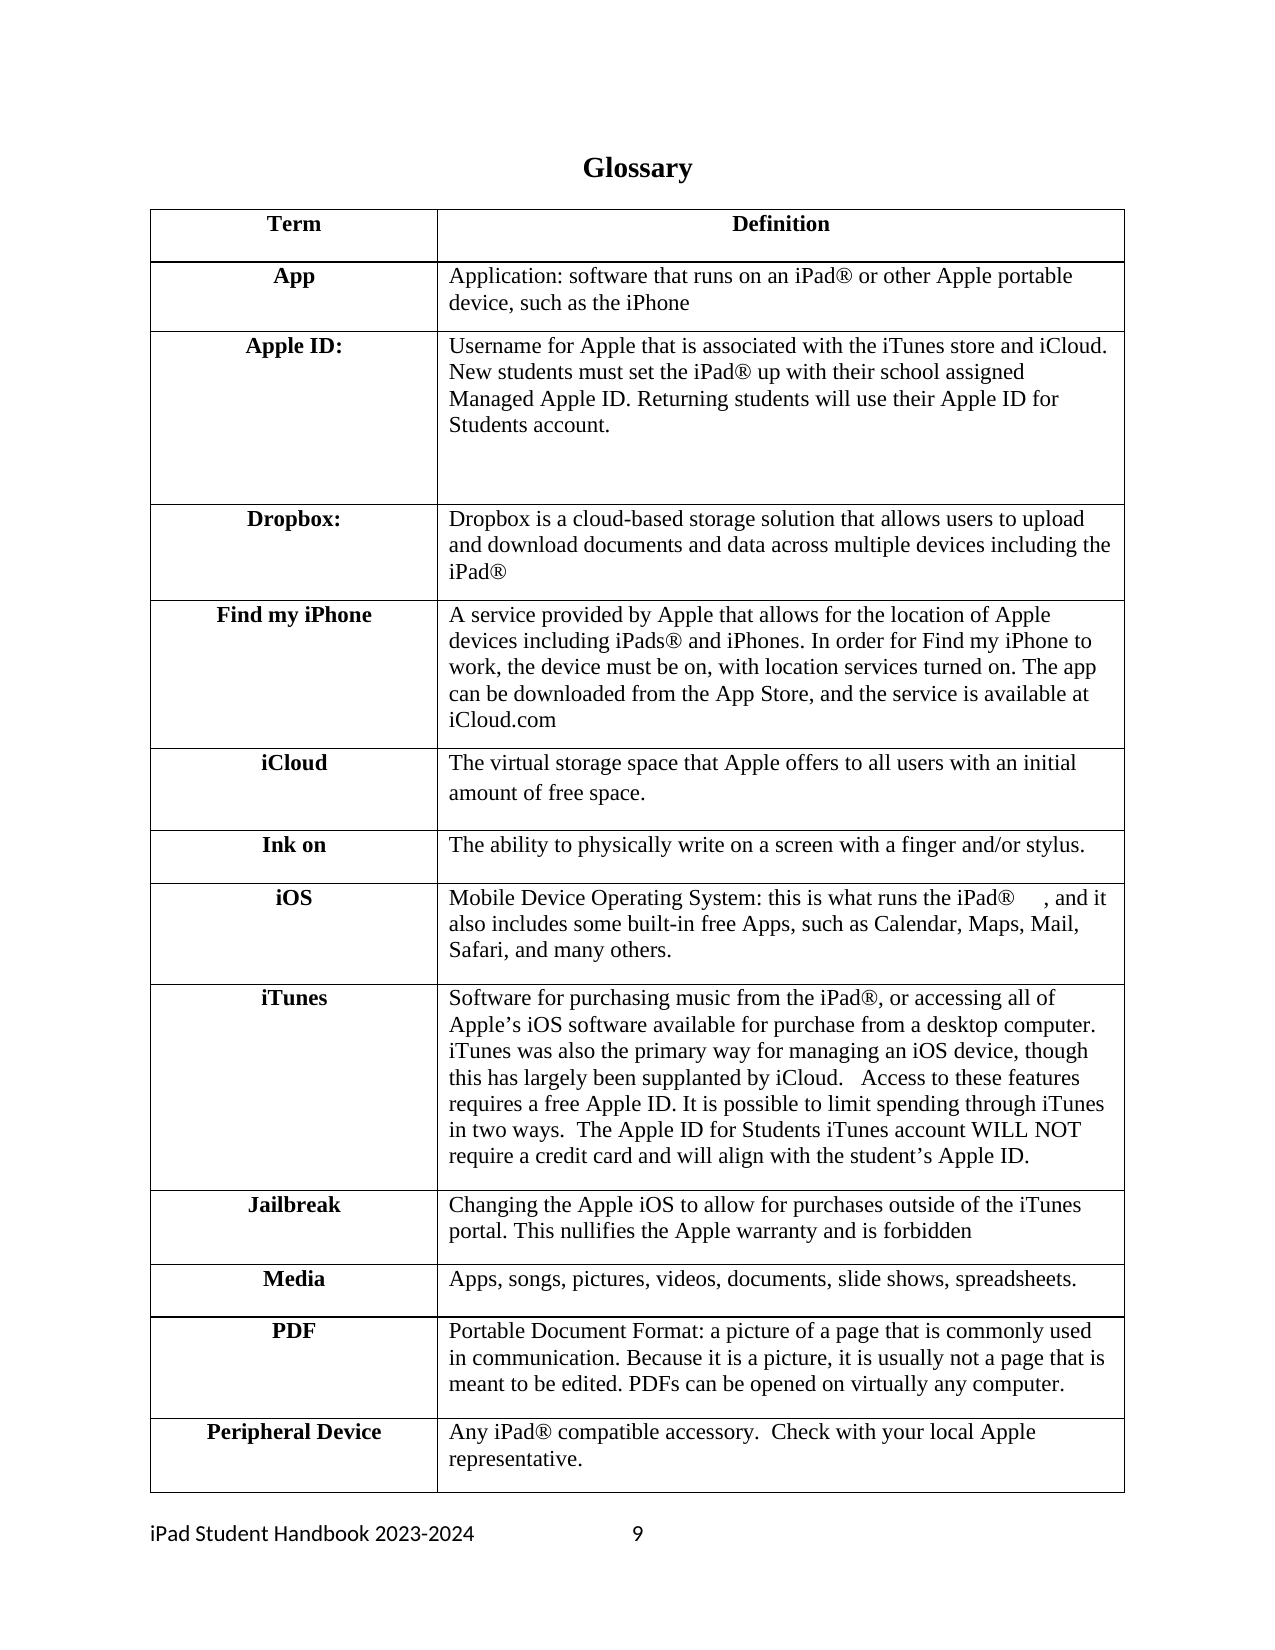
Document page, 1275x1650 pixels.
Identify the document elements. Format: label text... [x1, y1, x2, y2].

table_cell PDF [151, 1318, 437, 1417]
table_cell Peripheral Device [151, 1419, 437, 1492]
table_cell Mobile Device Operating System: this is what runs the iPad® , and it also includes some built-in free Apps, such as Calendar, Maps, Mail, Safari, and many others. [438, 884, 1124, 983]
table_cell A service provided by Apple that allows for the location of Apple devices including iPads® and iPhones. In order for Find my iPhone to work, the device must be on, with location services turned on. The app can be downloaded from the App Store, and the service is available at iCloud.com [438, 601, 1124, 748]
table_cell Username for Apple that is associated with the iTunes store and iCloud. New students must set the iPad® up with their school assigned Managed Apple ID. Returning students will use their Apple ID for Students account. [438, 332, 1124, 504]
table_cell Software for purchasing music from the iPad®, or accessing all of Apple’s iOS software available for purchase from a desktop computer. iTunes was also the primary way for managing an iOS device, though this has largely been supplanted by iCloud. Access to these features requires a free Apple ID. It is possible to limit spending through iTunes in two ways. The Apple ID for Students iTunes account WILL NOT require a credit card and will align with the student’s Apple ID. [438, 985, 1124, 1190]
table_cell Application: software that runs on an iPad® or other Apple portable device, such as the iPhone [438, 263, 1124, 331]
table_cell Dropbox is a cloud-based storage solution that allows users to upload and download documents and data across multiple devices including the iPad® [438, 505, 1124, 600]
table_cell Find my iPhone [151, 601, 437, 748]
table_header Term [151, 210, 437, 261]
table_cell Dropbox: [151, 505, 437, 600]
table_cell Ink on [151, 831, 437, 882]
table_cell iOS [151, 884, 437, 983]
text Glossary [150, 150, 1125, 183]
table_cell Portable Document Format: a picture of a page that is commonly used in communication. Because it is a picture, it is usually not a page that is meant to be edited. PDFs can be opened on virtually any computer. [438, 1318, 1124, 1417]
table_cell iTunes [151, 985, 437, 1190]
table_cell The ability to physically write on a screen with a finger and/or stylus. [438, 831, 1124, 882]
table_cell Apple ID: [151, 332, 437, 504]
table_cell Media [151, 1265, 437, 1316]
table_cell App [151, 263, 437, 331]
table_cell Jailbreak [151, 1191, 437, 1264]
table_cell Apps, songs, pictures, videos, documents, slide shows, spreadsheets. [438, 1265, 1124, 1316]
table_cell The virtual storage space that Apple offers to all users with an initial amount of free space. [438, 749, 1124, 830]
table_cell iCloud [151, 749, 437, 830]
table_cell Any iPad® compatible accessory. Check with your local Apple representative. [438, 1419, 1124, 1492]
table_header Definition [438, 210, 1124, 261]
table_cell Changing the Apple iOS to allow for purchases outside of the iTunes portal. This nullifies the Apple warranty and is forbidden [438, 1191, 1124, 1264]
